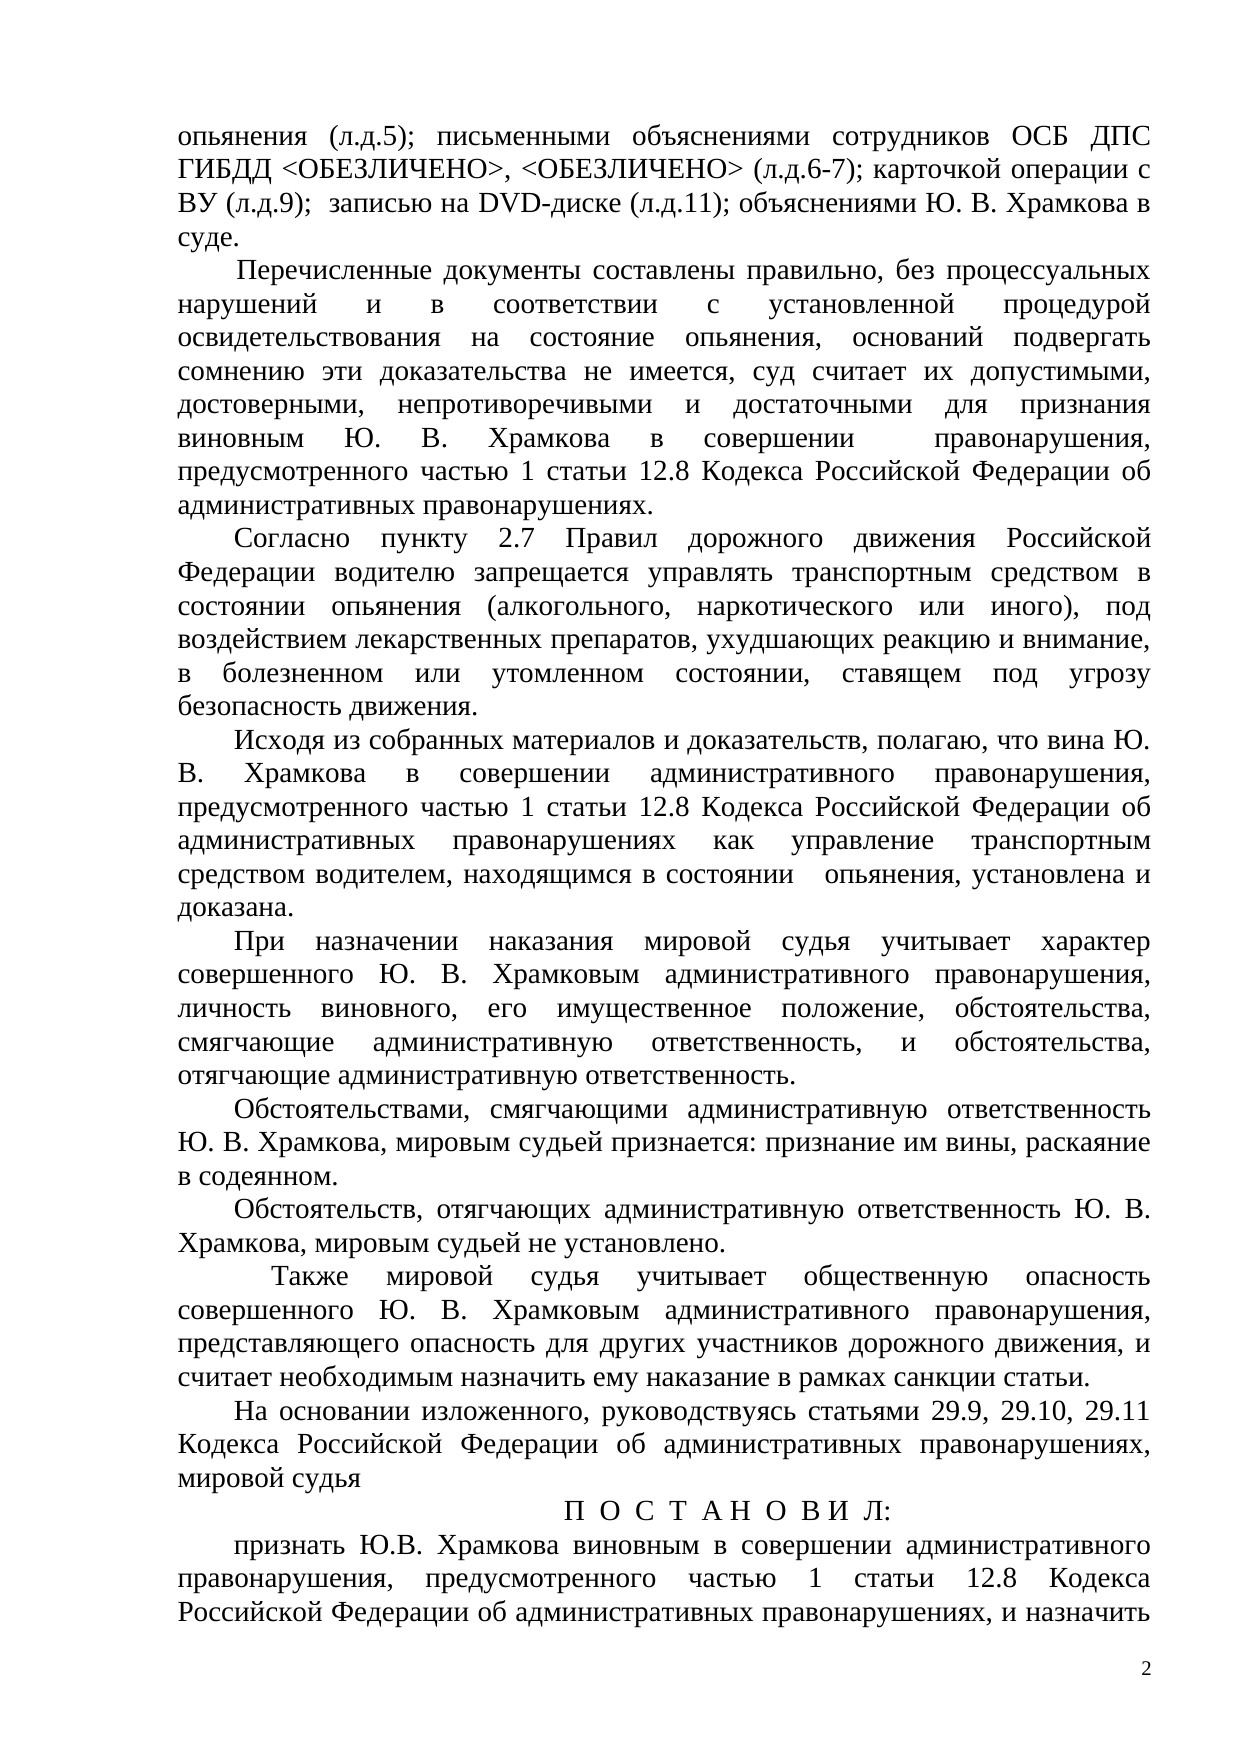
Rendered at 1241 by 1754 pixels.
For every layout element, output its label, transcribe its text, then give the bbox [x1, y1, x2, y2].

text Обстоятельствами, смягчающими административную ответственность Ю. В. Храмкова, мировым судьей признается: признание им вины, раскаяние в содеянном. [177, 1091, 1152, 1191]
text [177, 1527, 1152, 1627]
text Также мировой судья учитывает общественную опасность совершенного Ю. В. Храмковым административного правонарушения, представляющего опасность для других участников дорожного движения, и считает необходимым назначить ему наказание в рамках санкции статьи. [177, 1258, 1152, 1393]
text Согласно пункту 2.7 Правил дорожного движения Российской Федерации водителю запрещается управлять транспортным средством в состоянии опьянения (алкогольного, наркотического или иного), под воздействием лекарственных препаратов, ухудшающих реакцию и внимание, в болезненном или утомленном состоянии, ставящем под угрозу безопасность движения. [177, 521, 1152, 722]
text На основании изложенного, руководствуясь статьями 29.9, 29.10, 29.11 Кодекса Российской Федерации об административных правонарушениях, мировой судья [177, 1393, 1152, 1493]
text Перечисленные документы составлены правильно, без процессуальных нарушений и в соответствии с установленной процедурой освидетельствования на состояние опьянения, оснований подвергать сомнению эти доказательства не имеется, суд считает их допустимыми, достоверными, непротиворечивыми и достаточными для признания виновным Ю. В. Храмкова в совершении правонарушения, предусмотренного частью 1 статьи 12.8 Кодекса Российской Федерации об административных правонарушениях. [177, 252, 1152, 521]
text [177, 118, 1152, 252]
text П О С Т А Н О В И Л: [177, 1493, 1152, 1527]
text При назначении наказания мировой судья учитывает характер совершенного Ю. В. Храмковым административного правонарушения, личность виновного, его имущественное положение, обстоятельства, смягчающие административную ответственность, и обстоятельства, отягчающие административную ответственность. [177, 923, 1152, 1091]
text Исходя из собранных материалов и доказательств, полагаю, что вина Ю. В. Храмкова в совершении административного правонарушения, предусмотренного частью 1 статьи 12.8 Кодекса Российской Федерации об административных правонарушениях как управление транспортным средством водителем, находящимся в состоянии опьянения, установлена и доказана. [177, 722, 1152, 923]
text Обстоятельств, отягчающих административную ответственность Ю. В. Храмкова, мировым судьей не установлено. [177, 1191, 1152, 1258]
